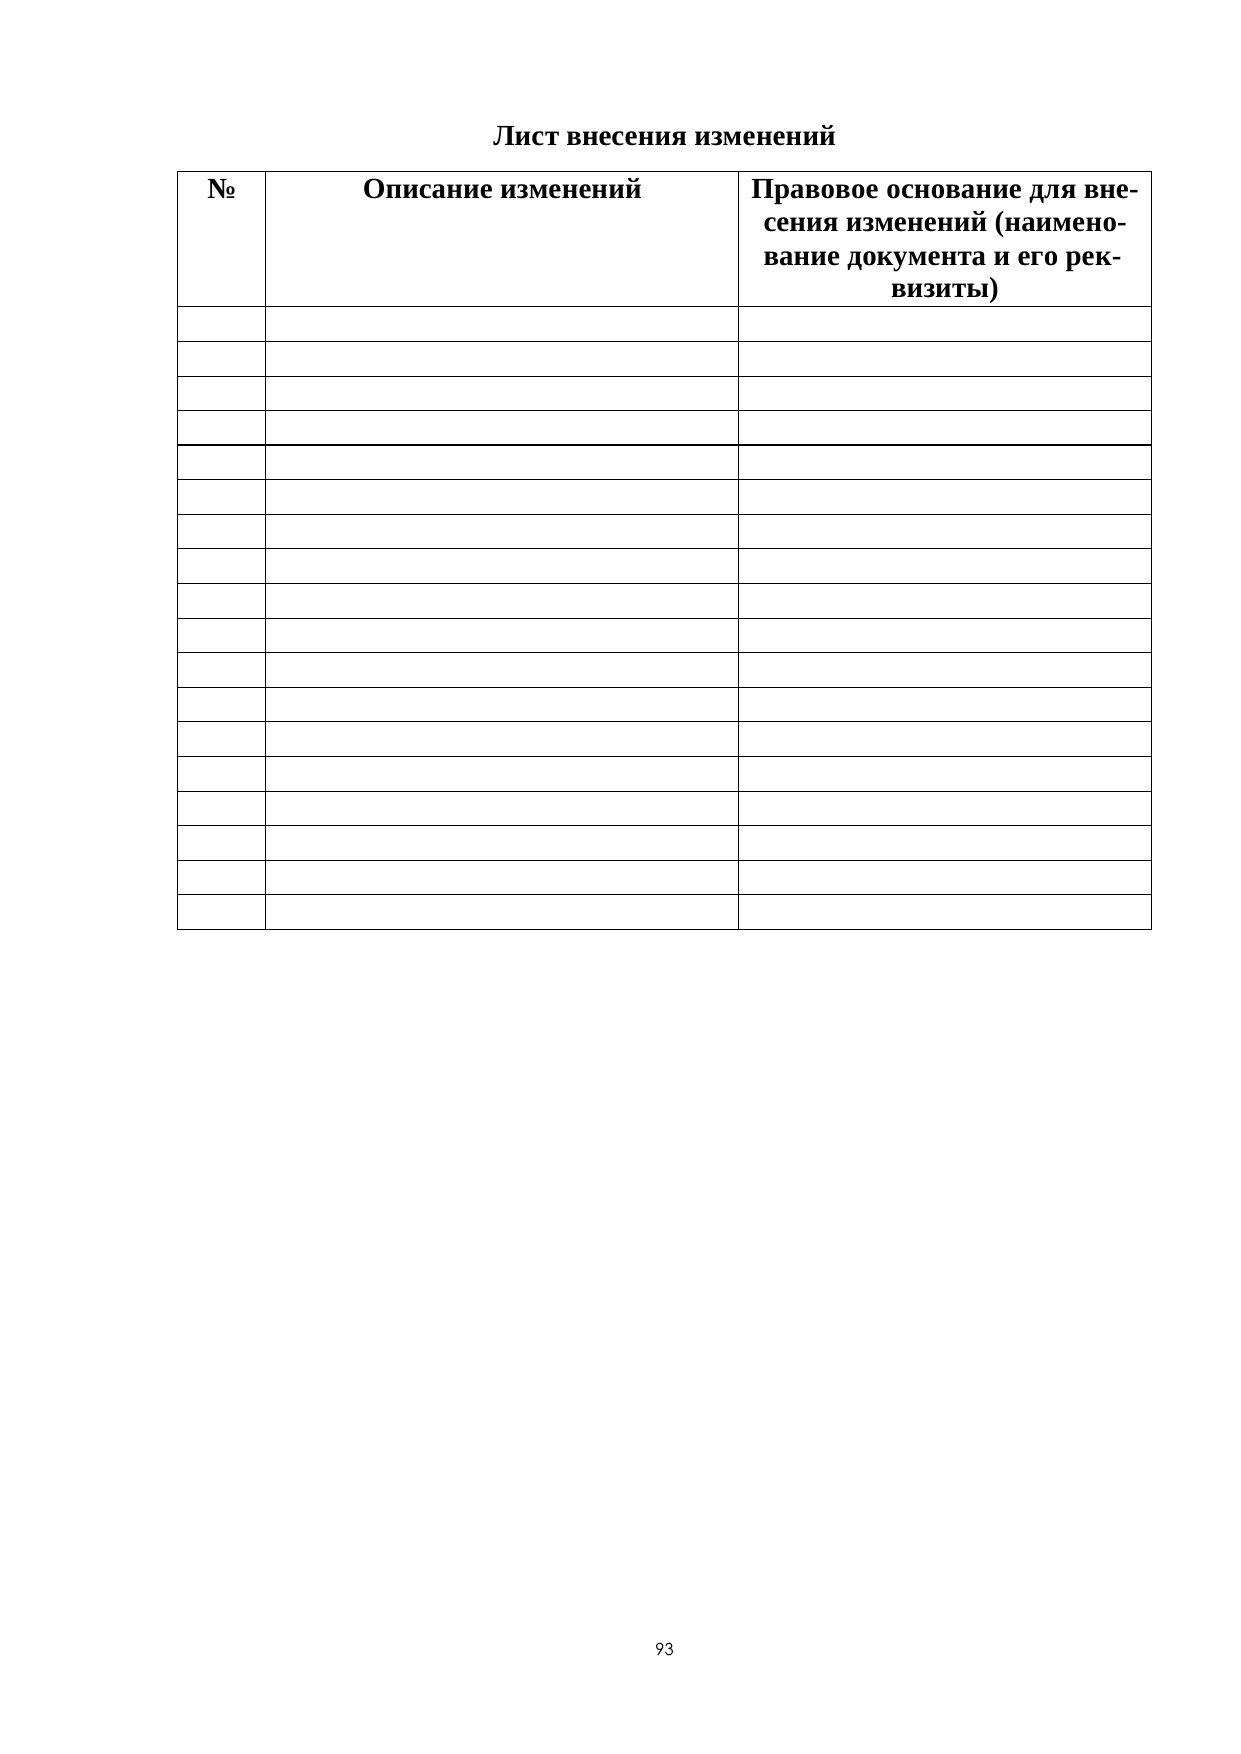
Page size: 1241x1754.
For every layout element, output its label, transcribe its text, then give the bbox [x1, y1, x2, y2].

text визиты) [891, 271, 1154, 304]
text 93 [655, 1638, 1154, 1659]
text № Описание изменений Правовое основание для вне-сения изменений (наимено-вание документа и его рек- [207, 172, 1145, 271]
text Лист внесения изменений [493, 118, 1154, 151]
